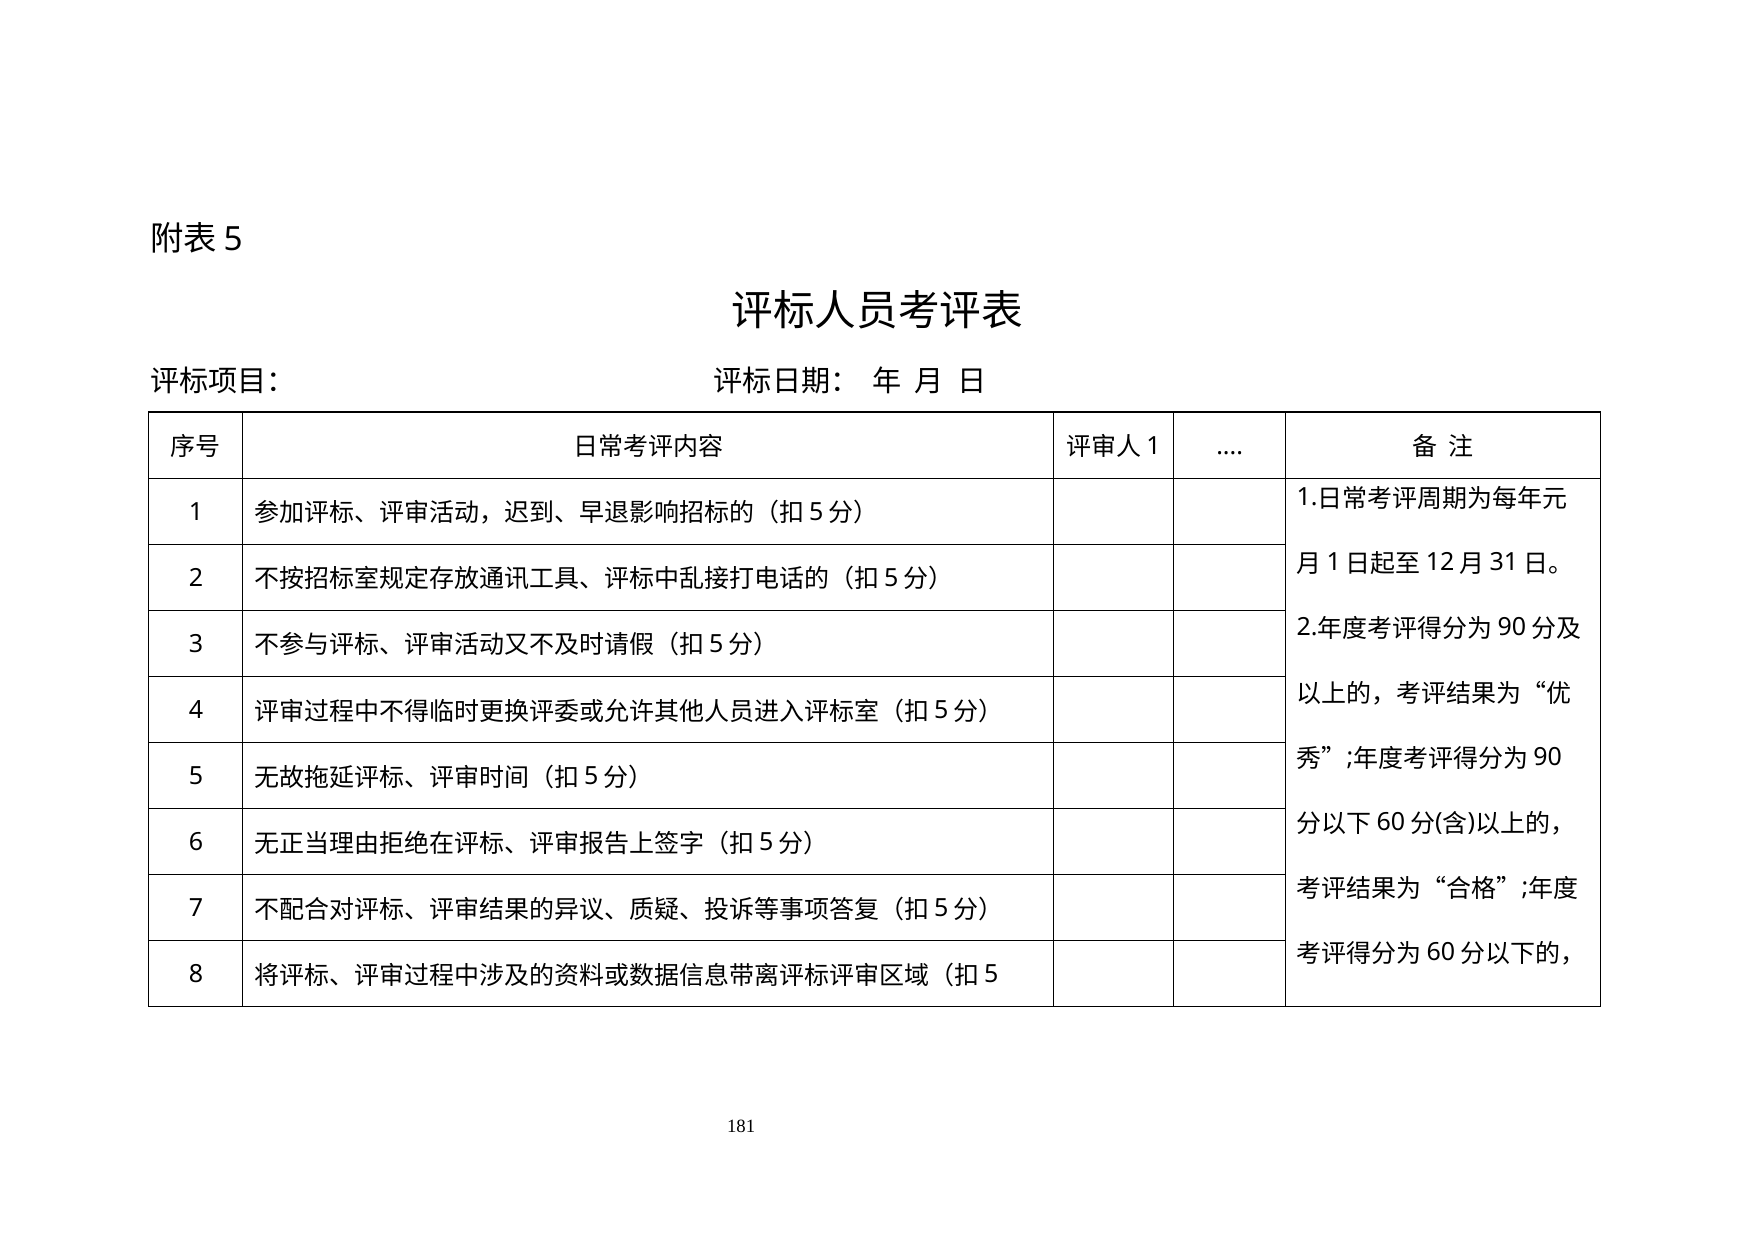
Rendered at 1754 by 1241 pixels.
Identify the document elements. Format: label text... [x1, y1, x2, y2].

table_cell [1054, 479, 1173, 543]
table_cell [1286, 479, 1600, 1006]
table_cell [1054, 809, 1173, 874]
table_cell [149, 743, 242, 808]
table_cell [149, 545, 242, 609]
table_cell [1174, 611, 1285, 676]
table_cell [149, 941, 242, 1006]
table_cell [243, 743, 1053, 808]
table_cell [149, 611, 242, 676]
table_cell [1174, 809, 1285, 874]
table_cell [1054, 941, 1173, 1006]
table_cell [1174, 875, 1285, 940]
text 评标项目： 评标日期： 年 月 日 [150, 346, 1604, 411]
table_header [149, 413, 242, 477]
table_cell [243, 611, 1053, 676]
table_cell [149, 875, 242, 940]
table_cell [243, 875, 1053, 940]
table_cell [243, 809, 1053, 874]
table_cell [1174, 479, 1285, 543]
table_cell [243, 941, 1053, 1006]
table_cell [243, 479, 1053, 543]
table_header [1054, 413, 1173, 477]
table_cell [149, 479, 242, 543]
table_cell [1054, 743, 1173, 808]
text 评标人员考评表 [150, 275, 1604, 340]
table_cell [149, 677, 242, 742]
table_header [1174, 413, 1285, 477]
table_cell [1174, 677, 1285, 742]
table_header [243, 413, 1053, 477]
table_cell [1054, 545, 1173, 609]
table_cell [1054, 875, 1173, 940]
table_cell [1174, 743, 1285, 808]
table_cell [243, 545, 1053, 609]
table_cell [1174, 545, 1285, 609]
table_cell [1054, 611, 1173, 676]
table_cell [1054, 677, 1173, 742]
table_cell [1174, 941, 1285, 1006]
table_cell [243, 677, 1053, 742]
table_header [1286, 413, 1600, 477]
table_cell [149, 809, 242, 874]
text 附表5 [150, 204, 1604, 269]
